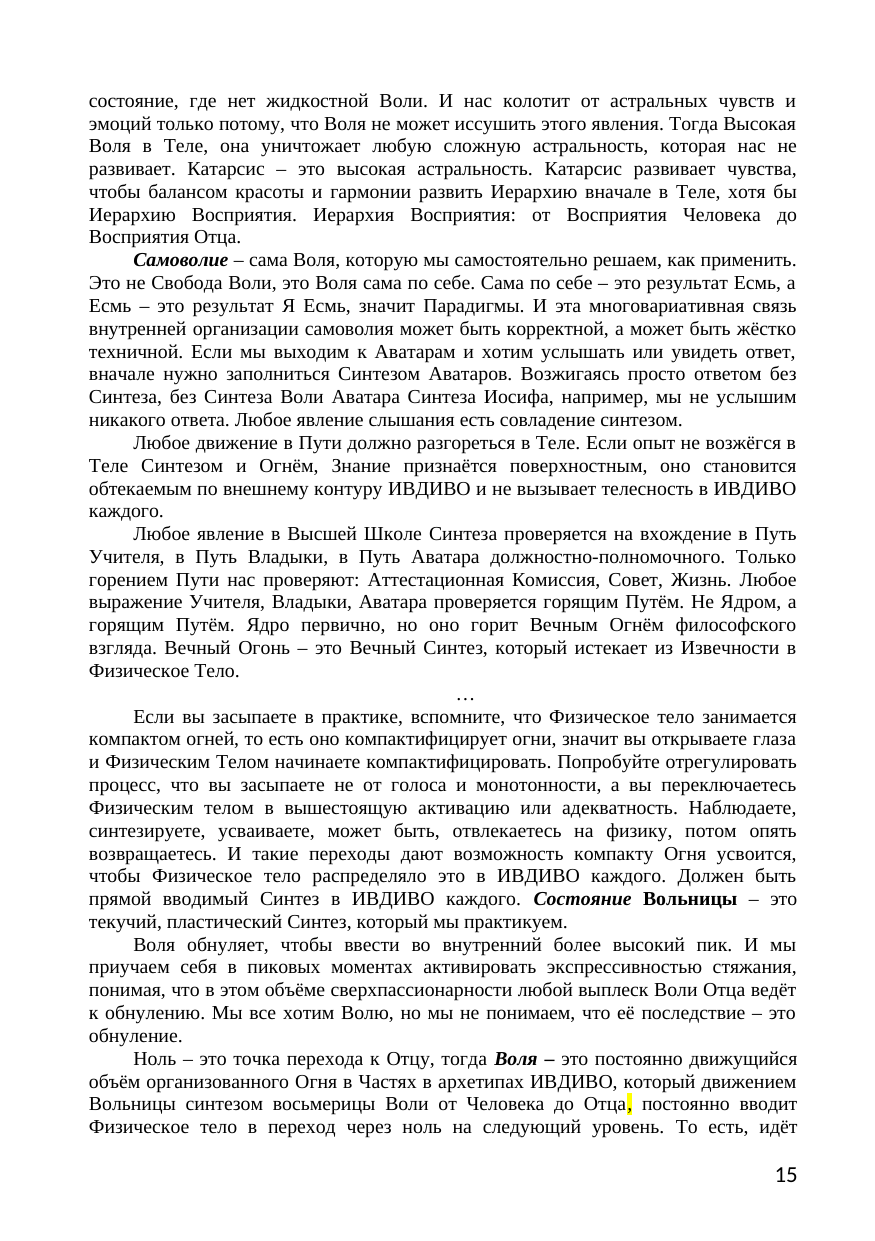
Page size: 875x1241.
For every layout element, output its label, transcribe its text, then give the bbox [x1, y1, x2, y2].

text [89, 1047, 797, 1138]
text Любое движение в Пути должно разгореться в Теле. Если опыт не возжёгся в Теле Синтезом и Огнём, Знание признаётся поверхностным, оно становится обтекаемым по внешнему контуру ИВДИВО и не вызывает телесность в ИВДИВО каждого. [89, 431, 797, 522]
text Любое явление в Высшей Школе Синтеза проверяется на вхождение в Путь Учителя, в Путь Владыки, в Путь Аватара должностно-полномочного. Только горением Пути нас проверяют: Аттестационная Комиссия, Совет, Жизнь. Любое выражение Учителя, Владыки, Аватара проверяется горящим Путём. Не Ядром, а горящим Путём. Ядро первично, но оно горит Вечным Огнём философского взгляда. Вечный Огонь – это Вечный Синтез, который истекает из Извечности в Физическое Тело. [89, 522, 797, 682]
text Воля обнуляет, чтобы ввести во внутренний более высокий пик. И мы приучаем себя в пиковых моментах активировать экспрессивностью стяжания, понимая, что в этом объёме сверхпассионарности любой выплеск Воли Отца ведёт к обнулению. Мы все хотим Волю, но мы не понимаем, что её последствие – это обнуление. [89, 933, 797, 1047]
text Самоволие – сама Воля, которую мы самостоятельно решаем, как применить. Это не Свобода Воли, это Воля сама по себе. Сама по себе – это результат Есмь, а Есмь – это результат Я Есмь, значит Парадигмы. И эта многовариативная связь внутренней организации самоволия может быть корректной, а может быть жёстко техничной. Если мы выходим к Аватарам и хотим услышать или увидеть ответ, вначале нужно заполниться Синтезом Аватаров. Возжигаясь просто ответом без Синтеза, без Синтеза Воли Аватара Синтеза Иосифа, например, мы не услышим никакого ответа. Любое явление слышания есть совладение синтезом. [89, 248, 797, 431]
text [89, 89, 797, 248]
text … [89, 682, 797, 704]
text Если вы засыпаете в практике, вспомните, что Физическое тело занимается компактом огней, то есть оно компактифицирует огни, значит вы открываете глаза и Физическим Телом начинаете компактифицировать. Попробуйте отрегулировать процесс, что вы засыпаете не от голоса и монотонности, а вы переключаетесь Физическим телом в вышестоящую активацию или адекватность. Наблюдаете, синтезируете, усваиваете, может быть, отвлекаетесь на физику, потом опять возвращаетесь. И такие переходы дают возможность компакту Огня усвоится, чтобы Физическое тело распределяло это в ИВДИВО каждого. Должен быть прямой вводимый Синтез в ИВДИВО каждого. Состояние Вольницы – это текучий, пластический Синтез, который мы практикуем. [89, 704, 797, 933]
